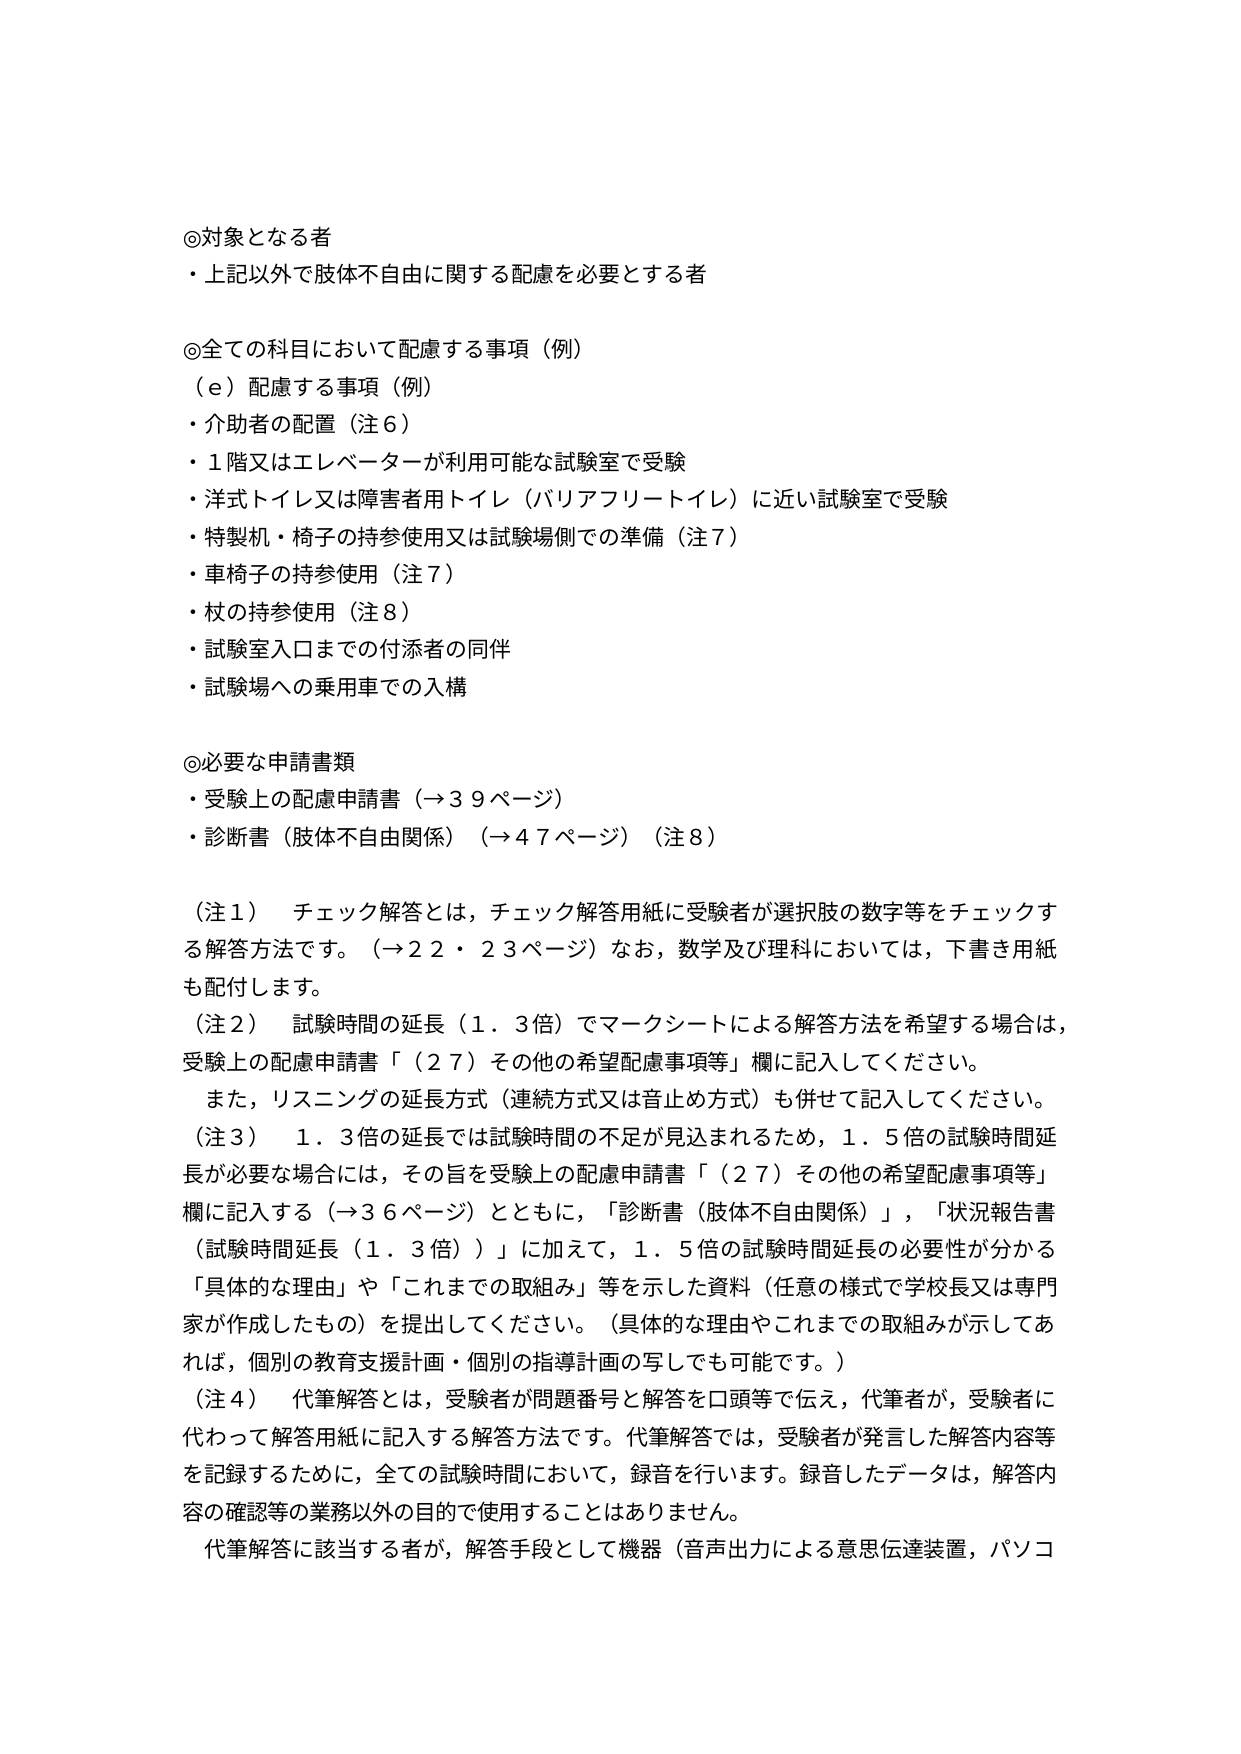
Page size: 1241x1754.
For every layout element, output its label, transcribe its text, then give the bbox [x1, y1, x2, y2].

text ・車椅子の持参使用（注７） [183, 554, 1058, 592]
text ・介助者の配置（注６） [183, 404, 1058, 442]
text ◎全ての科目において配慮する事項（例） [183, 329, 1058, 367]
text （注３） １．３倍の延長では試験時間の不足が見込まれるため，１．５倍の試験時間延長が必要な場合には，その旨を受験上の配慮申請書「（２７）その他の希望配慮事項等」欄に記入する（→３６ページ）とともに，「診断書（肢体不自由関係）」，「状況報告書（試験時間延長（１．３倍））」に加えて，１．５倍の試験時間延長の必要性が分かる「具体的な理由」や「これまでの取組み」等を示した資料（任意の様式で学校長又は専門家が作成したもの）を提出してください。（具体的な理由やこれまでの取組みが示してあれば，個別の教育支援計画・個別の指導計画の写しでも可能です。） [183, 1117, 1058, 1379]
text （注１） チェック解答とは，チェック解答用紙に受験者が選択肢の数字等をチェックする解答方法です。（→２２・ ２３ページ）なお，数学及び理科においては，下書き用紙も配付します。 [183, 892, 1058, 1004]
text また，リスニングの延長方式（連続方式又は音止め方式）も併せて記入してください。 [183, 1079, 1058, 1117]
text （注４） 代筆解答とは，受験者が問題番号と解答を口頭等で伝え，代筆者が，受験者に代わって解答用紙に記入する解答方法です。代筆解答では，受験者が発言した解答内容等を記録するために，全ての試験時間において，録音を行います。録音したデータは，解答内容の確認等の業務以外の目的で使用することはありません。 [183, 1379, 1058, 1529]
text ◎対象となる者 [183, 217, 1058, 254]
text ・杖の持参使用（注８） [183, 592, 1058, 629]
text （ｅ）配慮する事項（例） [183, 367, 1058, 404]
text ・上記以外で肢体不自由に関する配慮を必要とする者 [183, 254, 1058, 292]
text ・１階又はエレベーターが利用可能な試験室で受験 [183, 442, 1058, 479]
text ◎必要な申請書類 [183, 742, 1058, 779]
text ・診断書（肢体不自由関係）（→４７ページ）（注８） [183, 817, 1058, 854]
text （注２） 試験時間の延長（１．３倍）でマークシートによる解答方法を希望する場合は，受験上の配慮申請書「（２７）その他の希望配慮事項等」欄に記入してください。 [183, 1004, 1058, 1079]
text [183, 1529, 1058, 1567]
text ・洋式トイレ又は障害者用トイレ（バリアフリートイレ）に近い試験室で受験 [183, 479, 1058, 517]
text ・受験上の配慮申請書（→３９ページ） [183, 779, 1058, 817]
text ・試験室入口までの付添者の同伴 [183, 629, 1058, 667]
text ・特製机・椅子の持参使用又は試験場側での準備（注７） [183, 517, 1058, 554]
text ・試験場への乗用車での入構 [183, 667, 1058, 704]
